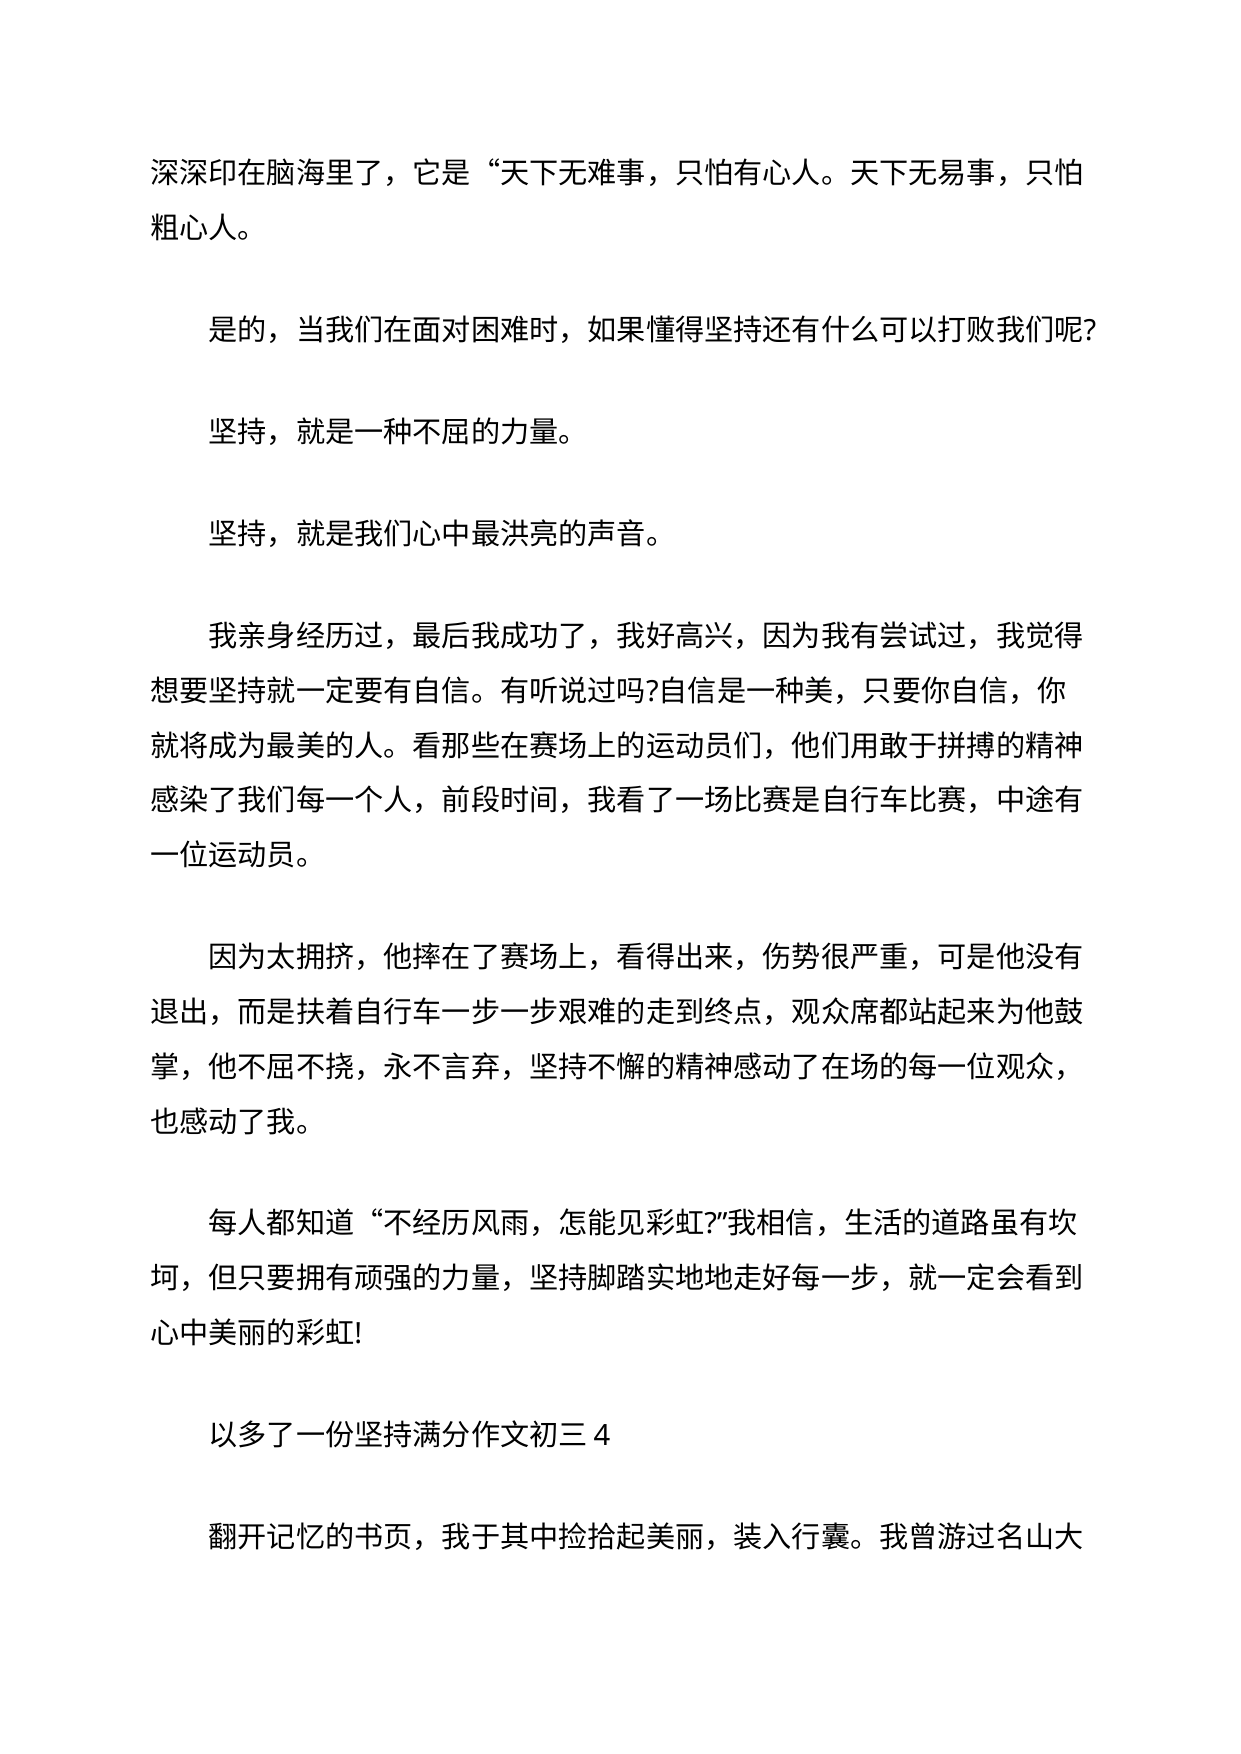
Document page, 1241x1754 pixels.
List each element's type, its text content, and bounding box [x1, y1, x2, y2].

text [150, 1514, 1090, 1556]
text 我亲身经历过，最后我成功了，我好高兴，因为我有尝试过，我觉得想要坚持就一定要有自信。有听说过吗?自信是一种美，只要你自信，你就将成为最美的人。看那些在赛场上的运动员们，他们用敢于拼搏的精神感染了我们每一个人，前段时间，我看了一场比赛是自行车比赛，中途有一位运动员。 [150, 612, 1090, 874]
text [150, 150, 1090, 247]
text 以多了一份坚持满分作文初三4 [150, 1412, 1090, 1454]
text 坚持，就是一种不屈的力量。 [150, 409, 1090, 451]
text 因为太拥挤，他摔在了赛场上，看得出来，伤势很严重，可是他没有退出，而是扶着自行车一步一步艰难的走到终点，观众席都站起来为他鼓掌，他不屈不挠，永不言弃，坚持不懈的精神感动了在场的每一位观众，也感动了我。 [150, 934, 1090, 1141]
text 坚持，就是我们心中最洪亮的声音。 [150, 510, 1090, 553]
text 每人都知道“不经历风雨，怎能见彩虹?”我相信，生活的道路虽有坎坷，但只要拥有顽强的力量，坚持脚踏实地地走好每一步，就一定会看到心中美丽的彩虹! [150, 1200, 1090, 1352]
text 是的，当我们在面对困难时，如果懂得坚持还有什么可以打败我们呢? [150, 307, 1090, 349]
